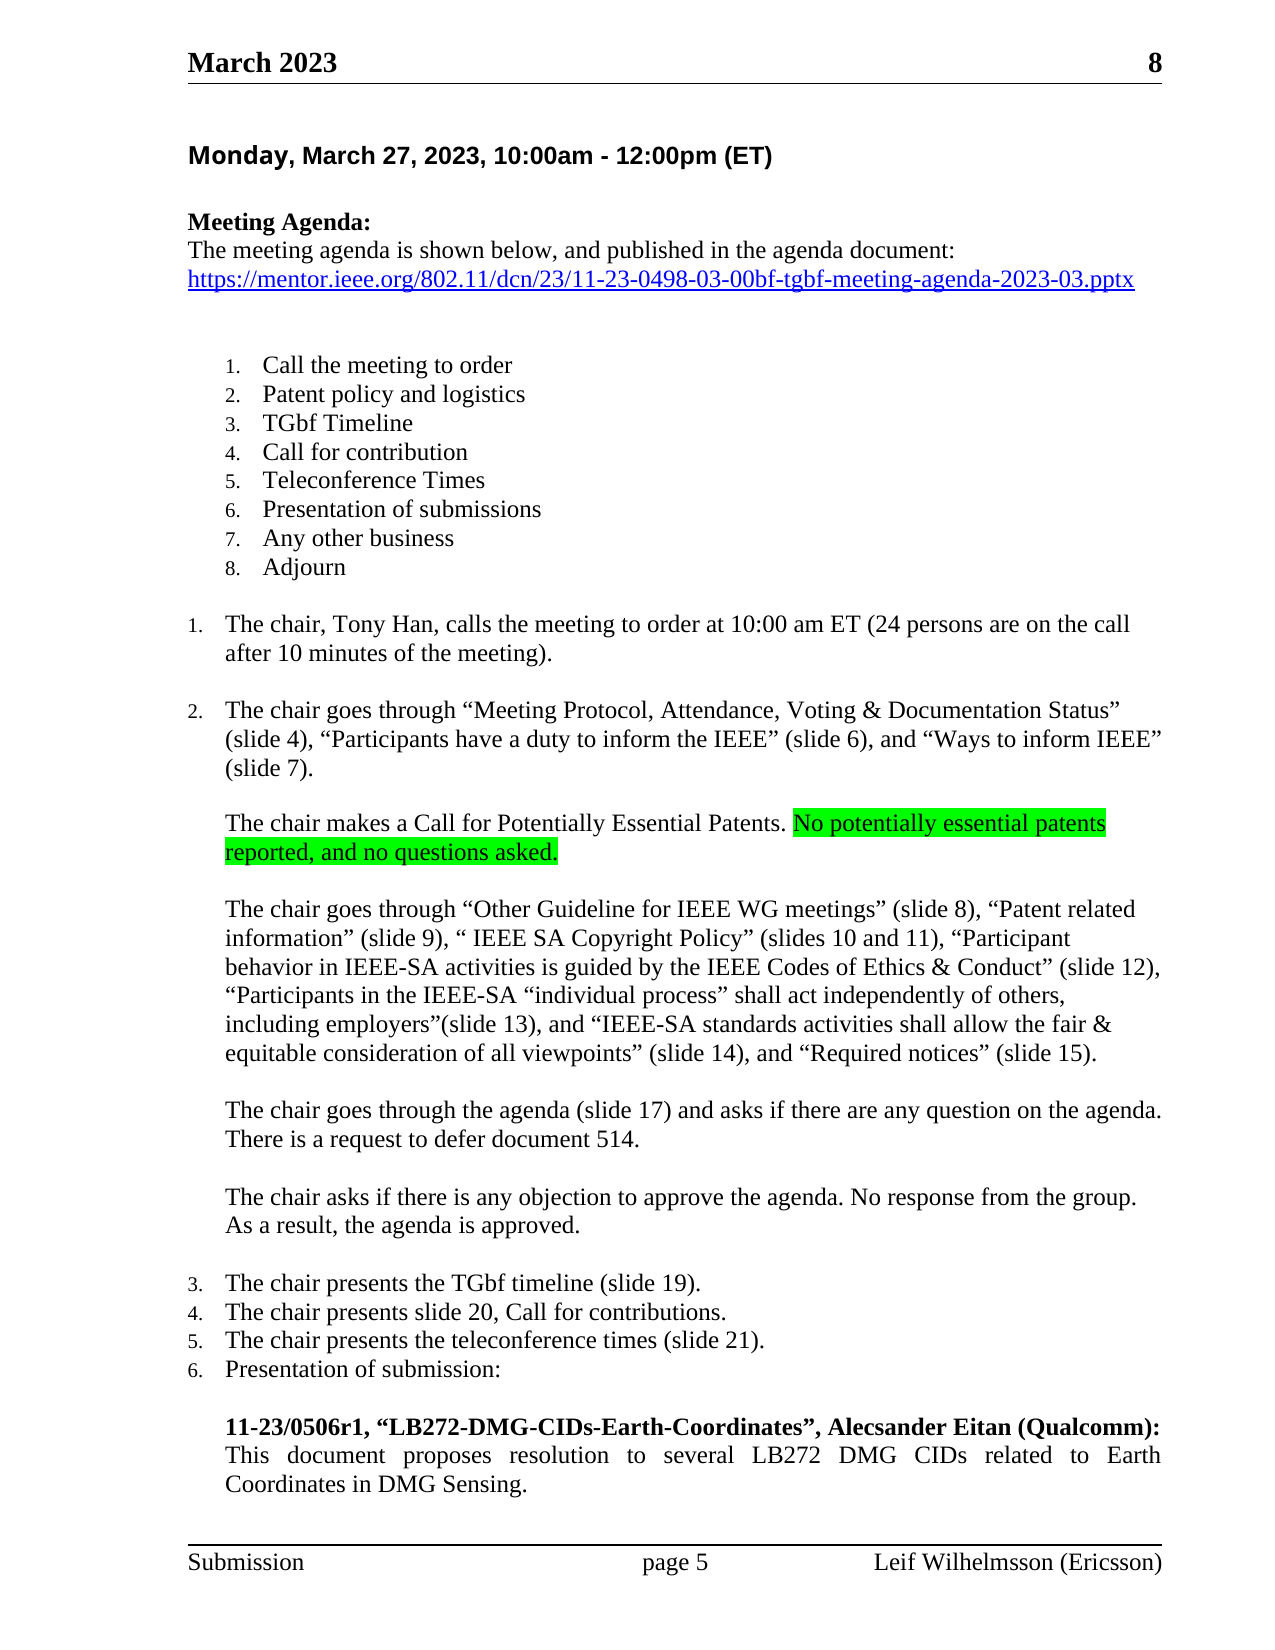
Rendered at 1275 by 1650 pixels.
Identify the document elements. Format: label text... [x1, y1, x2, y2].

list The chair goes through “Meeting Protocol, Attendance, Voting & Documentation Status” (slide 4), “Participants have a duty to inform the IEEE” (slide 6), and “Ways to inform IEEE” (slide 7). [187, 695, 1162, 782]
list Call for contribution [225, 437, 1162, 465]
subtitle Monday, March 27, 2023, 10:00am - 12:00pm (ET) [187, 137, 1162, 172]
text There is a request to defer document 514. [187, 1124, 1162, 1153]
list Patent policy and logistics [225, 379, 1162, 408]
list Teleconference Times [225, 465, 1162, 494]
text The meeting agenda is shown below, and published in the agenda document: [187, 235, 1162, 264]
list The chair, Tony Han, calls the meeting to order at 10:00 am ET (24 persons are on the call after 10 minutes of the meeting). [187, 609, 1162, 667]
list The chair presents the teleconference times (slide 21). [187, 1325, 1162, 1354]
list Adjourn [225, 552, 1162, 580]
text This document proposes resolution to several LB272 DMG CIDs related to Earth Coordinates in DMG Sensing. [225, 1440, 1162, 1498]
list TGbf Timeline [225, 408, 1162, 437]
text Meeting Agenda: [187, 207, 1162, 235]
text https://mentor.ieee.org/802.11/dcn/23/11-23-0498-03-00bf-tgbf-meeting-agenda-2023-03.pptx [187, 264, 1162, 293]
text The chair asks if there is any objection to approve the agenda. No response from the group. As a result, the agenda is approved. [225, 1182, 1162, 1239]
text The chair goes through the agenda (slide 17) and asks if there are any question on the agenda. [187, 1095, 1162, 1124]
text The chair makes a Call for Potentially Essential Patents. No potentially essential patents reported, and no questions asked. [225, 808, 1162, 865]
list Call the meeting to order [225, 350, 1162, 379]
list Any other business [225, 523, 1162, 552]
text The chair goes through “Other Guideline for IEEE WG meetings” (slide 8), “Patent related information” (slide 9), “ IEEE SA Copyright Policy” (slides 10 and 11), “Participant behavior in IEEE-SA activities is guided by the IEEE Codes of Ethics & Conduct” (slide 12), “Participants in the IEEE-SA “individual process” shall act independently of others, including employers”(slide 13), and “IEEE-SA standards activities shall allow the fair & equitable consideration of all viewpoints” (slide 14), and “Required notices” (slide 15). [225, 894, 1162, 1067]
text 11-23/0506r1, “LB272-DMG-CIDs-Earth-Coordinates”, Alecsander Eitan (Qualcomm): [225, 1412, 1162, 1440]
list The chair presents the TGbf timeline (slide 19). [187, 1268, 1162, 1297]
list Presentation of submissions [225, 494, 1162, 523]
list The chair presents slide 20, Call for contributions. [187, 1297, 1162, 1325]
list Presentation of submission: [187, 1354, 1162, 1383]
